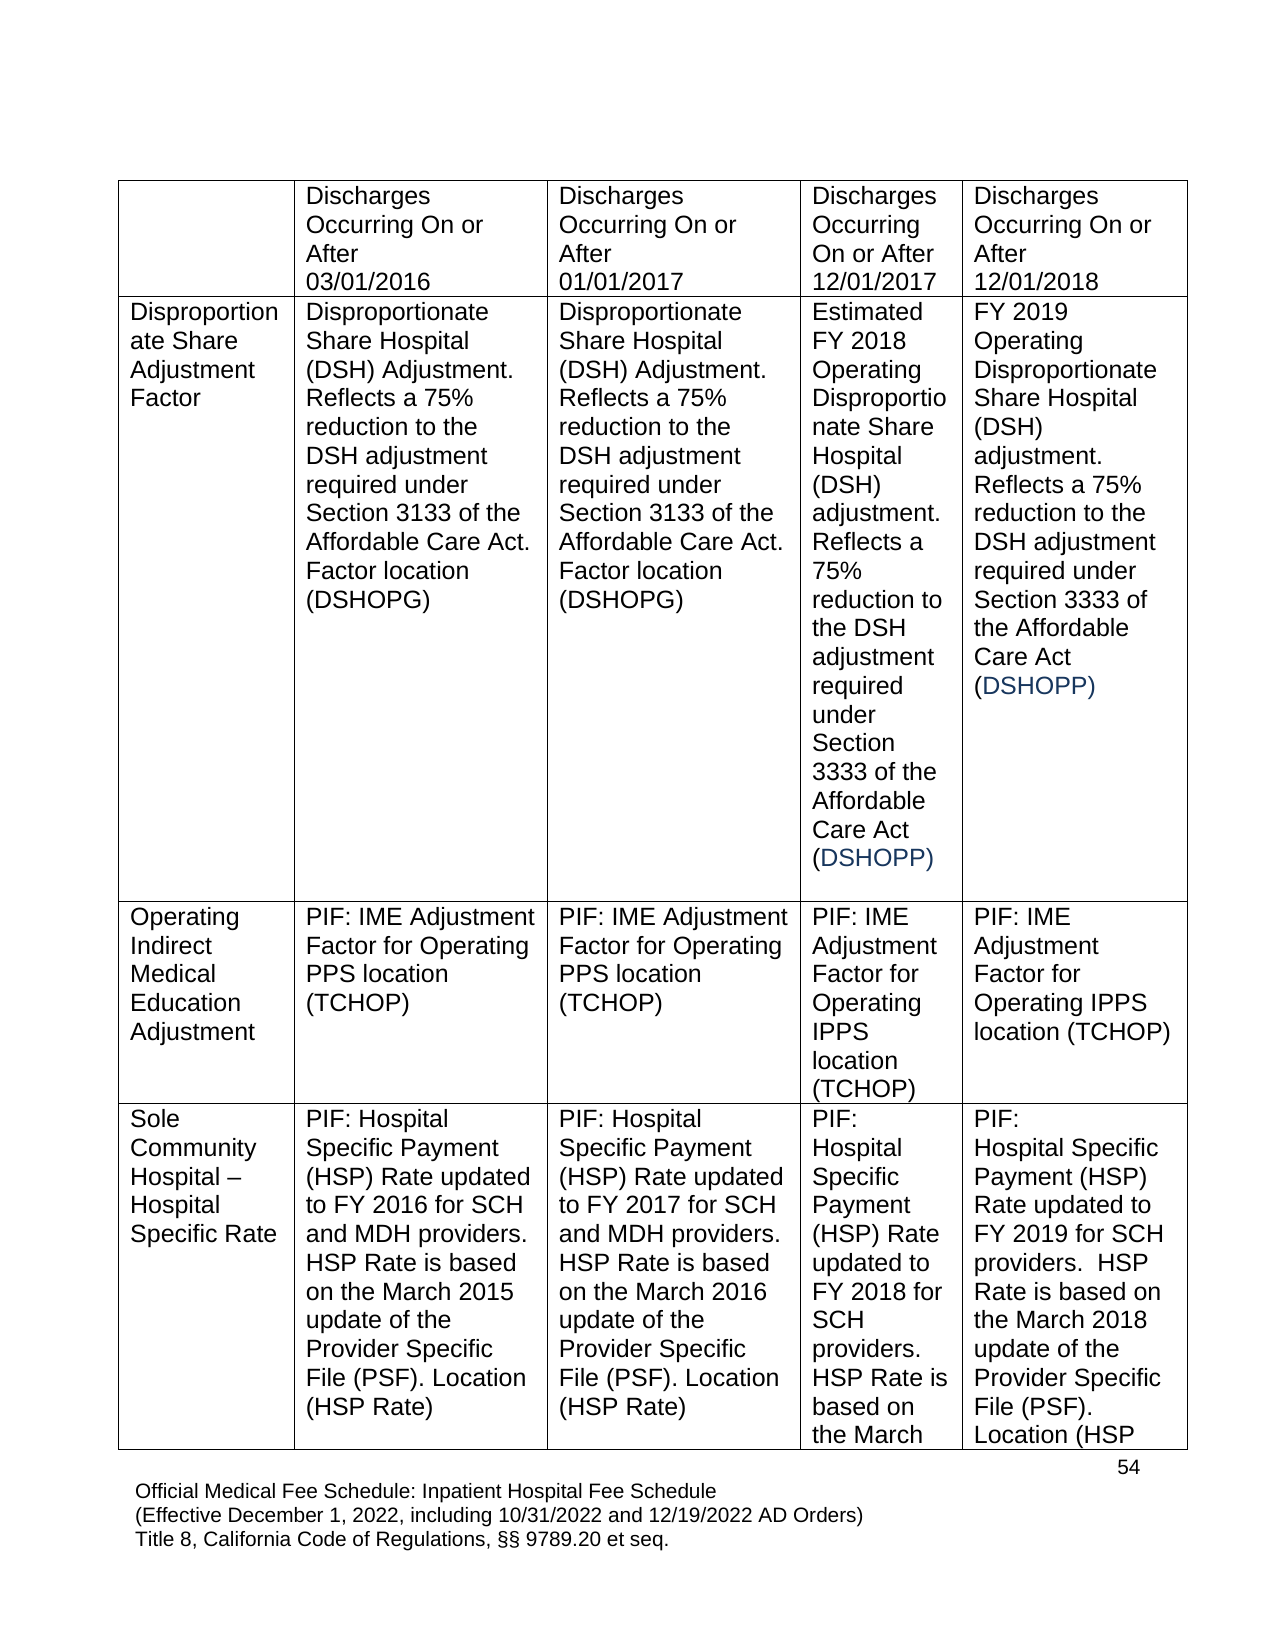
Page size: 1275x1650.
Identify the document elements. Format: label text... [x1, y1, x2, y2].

table_header Discharges Occurring On or After 03/01/2016 [295, 181, 547, 296]
table_cell PIF: IME Adjustment Factor for Operating IPPS location (TCHOP) [963, 902, 1187, 1103]
table_header [119, 181, 294, 296]
table_cell Operating Disproportionate Share Adjustment Factor [119, 297, 294, 901]
table_cell PIF: IME Adjustment Factor for Operating IPPS location (TCHOP) [801, 902, 962, 1103]
table_header Discharges Occurring On or After 01/01/2017 [548, 181, 800, 296]
table_cell Sole Community Hospital – Hospital Specific Rate [119, 1104, 294, 1449]
table_header Discharges Occurring On or After 12/01/2018 [963, 181, 1187, 296]
table_header Discharges Occurring On or After 12/01/2017 [801, 181, 962, 296]
table_cell PIF: IME Adjustment Factor for Operating PPS location (TCHOP) [548, 902, 800, 1103]
table_cell Operating Indirect Medical Education Adjustment [119, 902, 294, 1103]
table_cell PIF: IME Adjustment Factor for Operating PPS location (TCHOP) [295, 902, 547, 1103]
